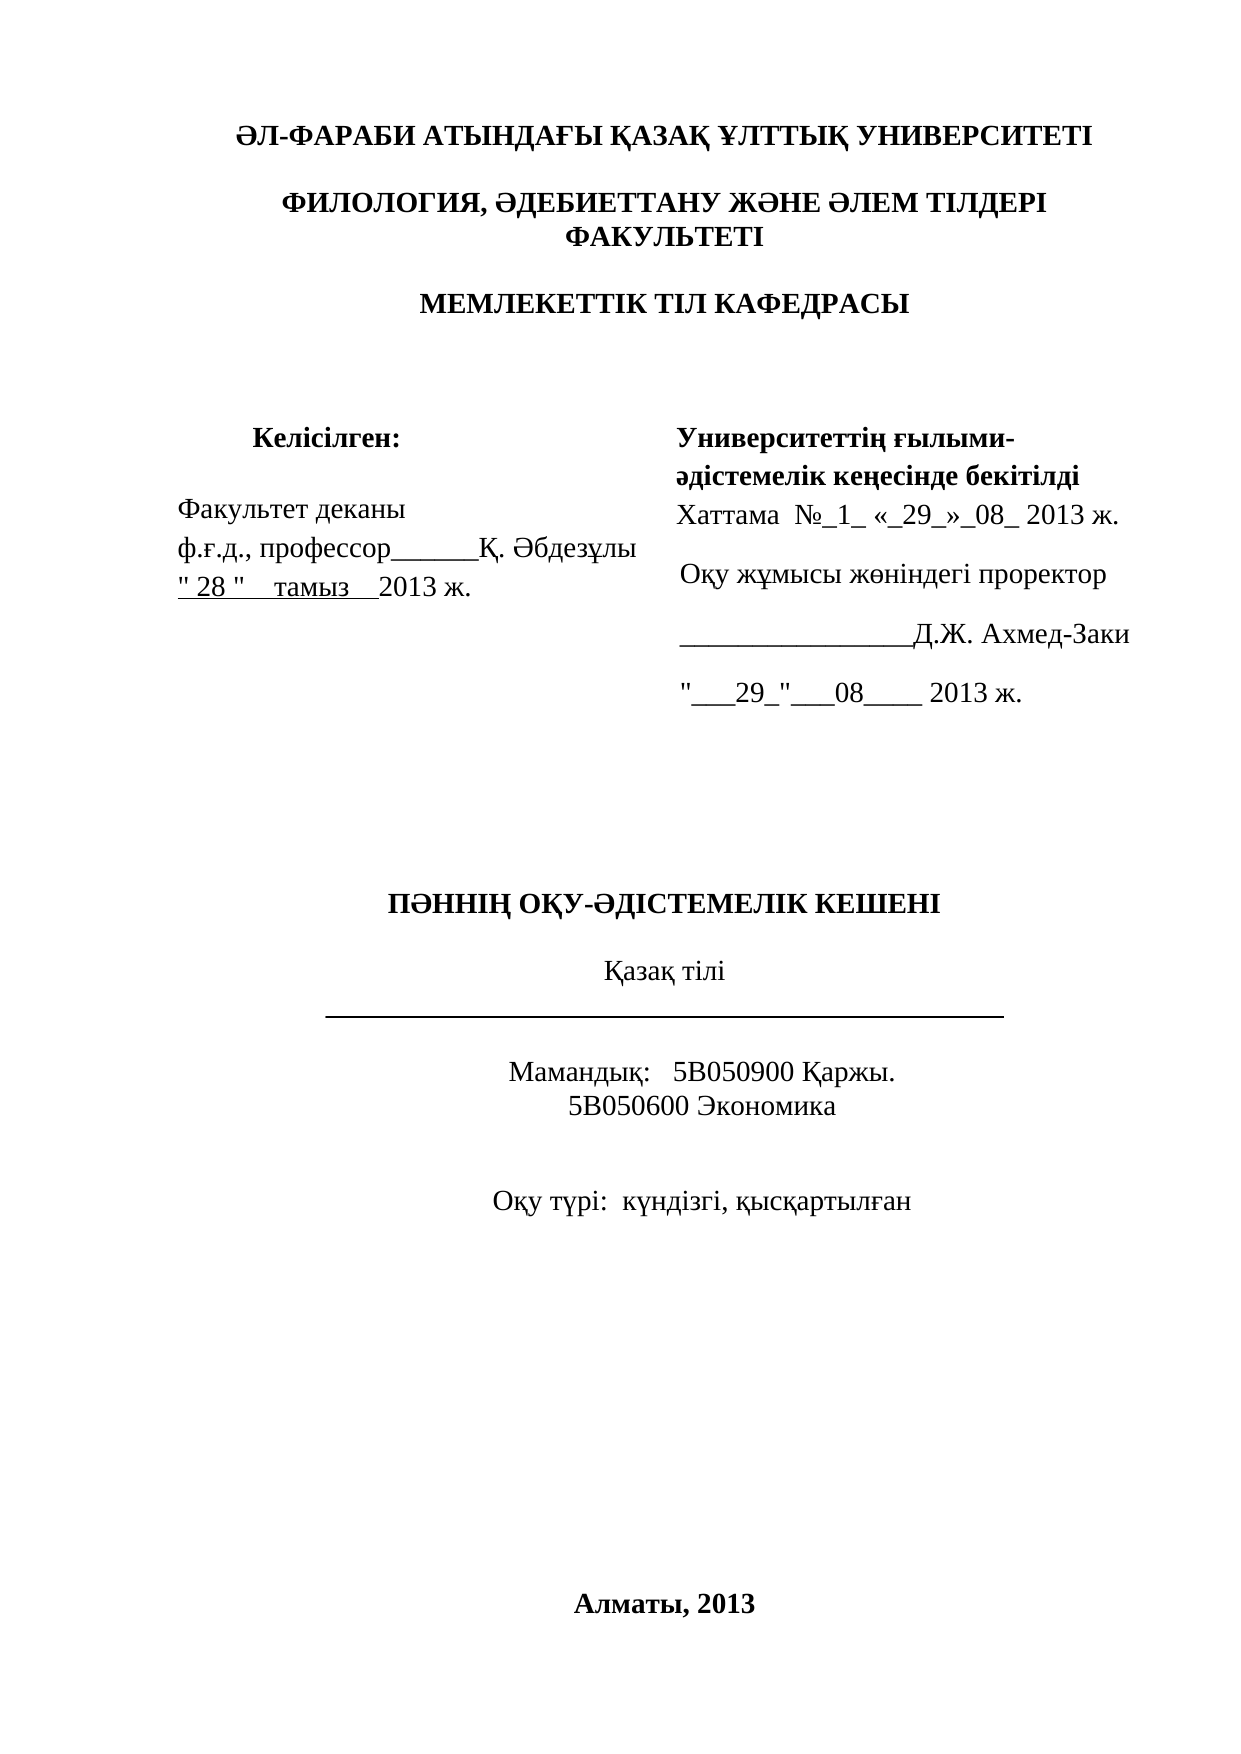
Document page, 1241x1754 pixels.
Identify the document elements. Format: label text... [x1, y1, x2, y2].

table_header Келісілген: Факультет деканы ф.ғ.д., профессор______Қ. Әбдезұлы " 28 " тамыз 2013 ж. [166, 420, 664, 752]
subtitle Қазақ тілі [177, 953, 1152, 987]
text Алматы, 2013 [177, 1586, 1152, 1619]
table_header Университеттің ғылыми-әдістемелік кеңесінде бекітілді Хаттама №_1_ «_29_»_08_ 2013 ж. Оқу жұмысы жөніндегі проректор ________________Д.Ж. Ахмед-Заки "___29_"___08____ 2013 ж. [665, 420, 1163, 752]
text ӘЛ-ФАРАБИ АТЫНДАҒЫ ҚАЗАҚ ҰЛТТЫҚ УНИВЕРСИТЕТІ [177, 118, 1152, 152]
text 5В050600 Экономика [177, 1088, 1152, 1121]
subtitle _______________________ _______________________ [177, 987, 1152, 1021]
text Мамандық: 5В050900 Қаржы. [177, 1054, 1152, 1088]
text Оқу түрі: күндізгі, қысқартылған [177, 1183, 1152, 1217]
text МЕМЛЕКЕТТІК ТІЛ КАФЕДРАСЫ [177, 286, 1152, 319]
subtitle ПӘННІҢ ОҚУ-ӘДІСТЕМЕЛІК КЕШЕНІ [177, 886, 1152, 920]
text ФИЛОЛОГИЯ, ӘДЕБИЕТТАНУ ЖӘНЕ ӘЛЕМ ТІЛДЕРІ ФАКУЛЬТЕТІ [177, 185, 1152, 252]
